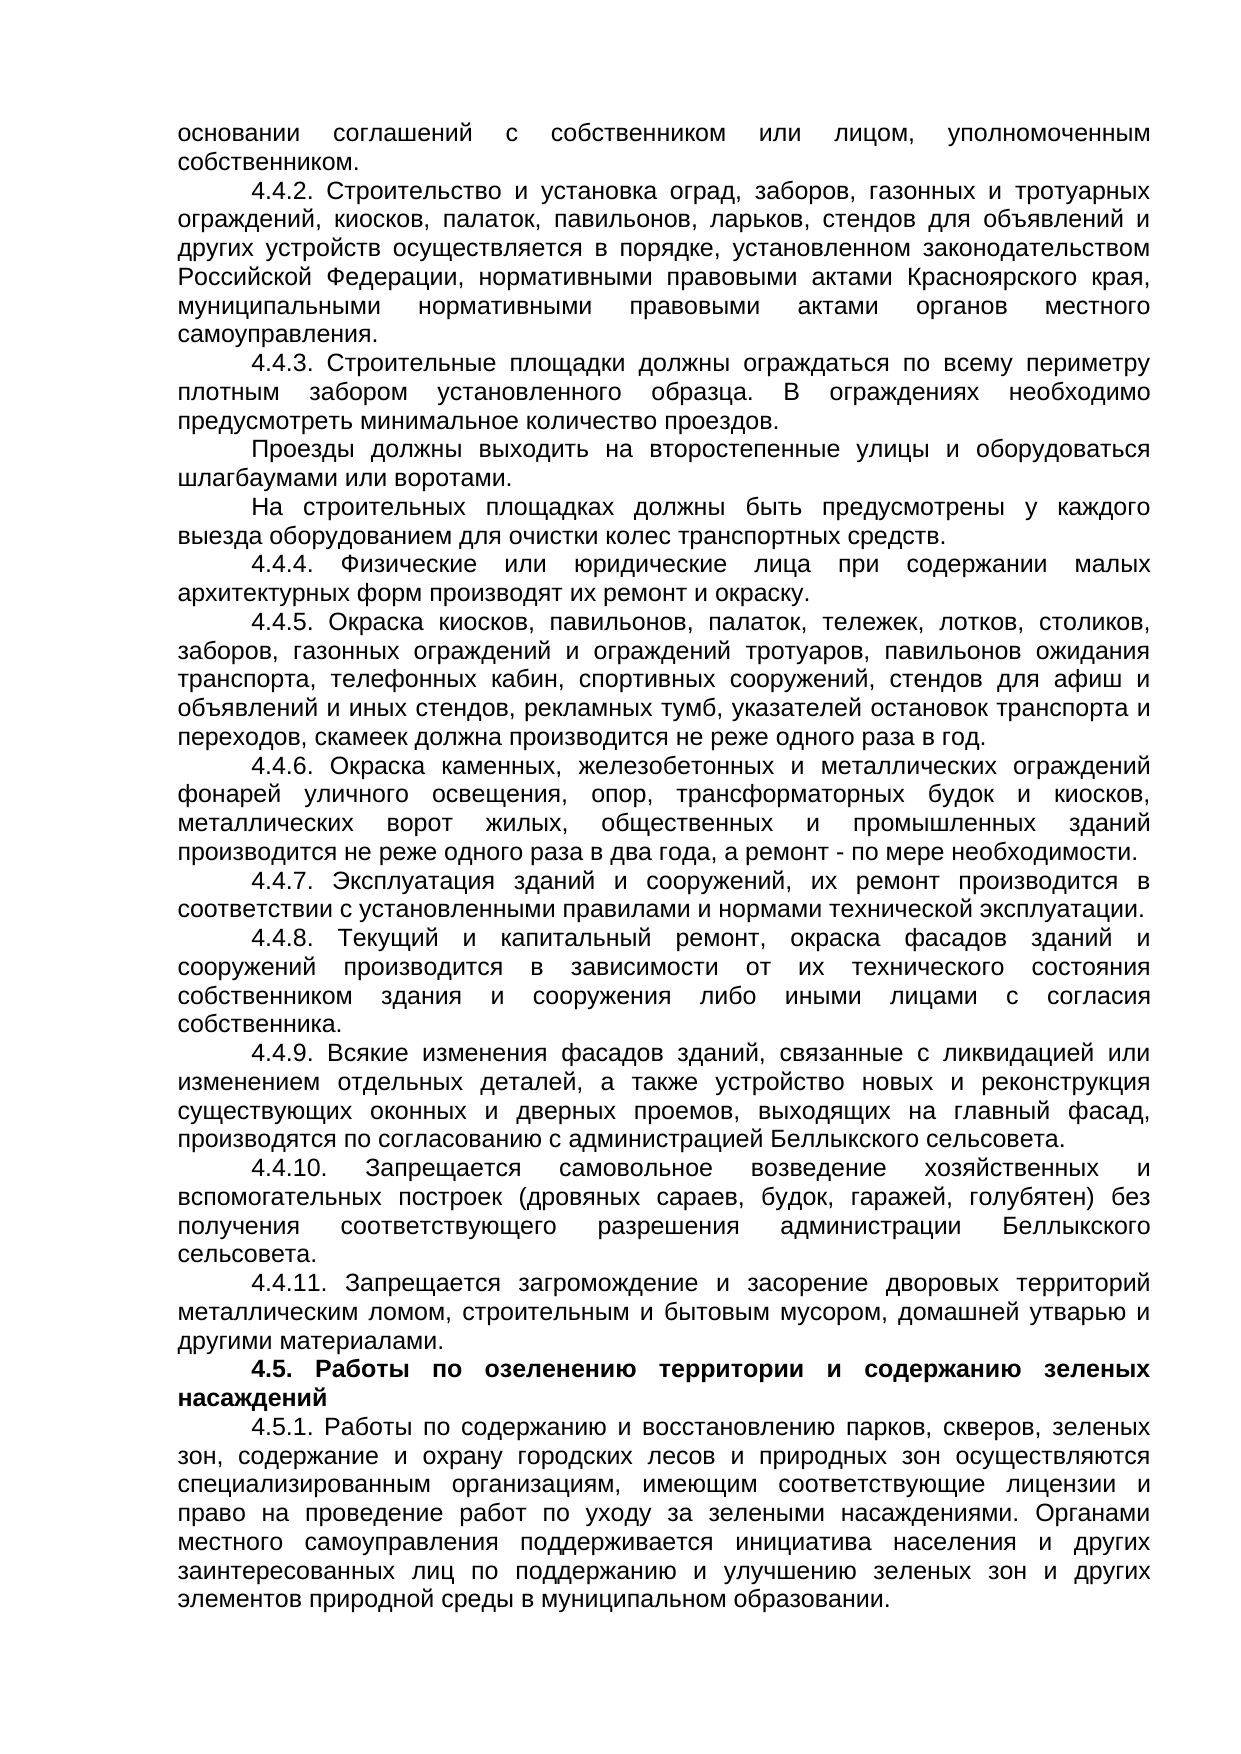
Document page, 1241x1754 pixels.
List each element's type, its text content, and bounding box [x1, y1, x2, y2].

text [177, 118, 1152, 176]
text 4.4.6. Окраска каменных, железобетонных и металлических ограждений фонарей уличного освещения, опор, трансформаторных будок и киосков, металлических ворот жилых, общественных и промышленных зданий производится не реже одного раза в два года, а ремонт - по мере необходимости. [177, 751, 1152, 866]
text На строительных площадках должны быть предусмотрены у каждого выезда оборудованием для очистки колес транспортных средств. [177, 492, 1152, 549]
text 4.4.5. Окраска киосков, павильонов, палаток, тележек, лотков, столиков, заборов, газонных ограждений и ограждений тротуаров, павильонов ожидания транспорта, телефонных кабин, спортивных сооружений, стендов для афиш и объявлений и иных стендов, рекламных тумб, указателей остановок транспорта и переходов, скамеек должна производится не реже одного раза в год. [177, 607, 1152, 751]
text 4.4.3. Строительные площадки должны ограждаться по всему периметру плотным забором установленного образца. В ограждениях необходимо предусмотреть минимальное количество проездов. [177, 348, 1152, 434]
text 4.4.9. Всякие изменения фасадов зданий, связанные с ликвидацией или изменением отдельных деталей, а также устройство новых и реконструкция существующих оконных и дверных проемов, выходящих на главный фасад, производятся по согласованию с администрацией Беллыкского сельсовета. [177, 1038, 1152, 1153]
text 4.4.10. Запрещается самовольное возведение хозяйственных и вспомогательных построек (дровяных сараев, будок, гаражей, голубятен) без получения соответствующего разрешения администрации Беллыкского сельсовета. [177, 1153, 1152, 1268]
text 4.4.4. Физические или юридические лица при содержании малых архитектурных форм производят их ремонт и окраску. [177, 549, 1152, 607]
text 4.5. Работы по озеленению территории и содержанию зеленых насаждений [177, 1354, 1152, 1412]
text 4.4.2. Строительство и установка оград, заборов, газонных и тротуарных ограждений, киосков, палаток, павильонов, ларьков, стендов для объявлений и других устройств осуществляется в порядке, установленном законодательством Российской Федерации, нормативными правовыми актами Красноярского края, муниципальными нормативными правовыми актами органов местного самоуправления. [177, 176, 1152, 348]
text 4.4.7. Эксплуатация зданий и сооружений, их ремонт производится в соответствии с установленными правилами и нормами технической эксплуатации. [177, 866, 1152, 923]
text 4.4.8. Текущий и капитальный ремонт, окраска фасадов зданий и сооружений производится в зависимости от их технического состояния собственником здания и сооружения либо иными лицами с согласия собственника. [177, 923, 1152, 1038]
text 4.5.1. Работы по содержанию и восстановлению парков, скверов, зеленых зон, содержание и охрану городских лесов и природных зон осуществляются специализированным организациям, имеющим соответствующие лицензии и право на проведение работ по уходу за зелеными насаждениями. Органами местного самоуправления поддерживается инициатива населения и других заинтересованных лиц по поддержанию и улучшению зеленых зон и других элементов природной среды в муниципальном образовании. [177, 1412, 1152, 1613]
text 4.4.11. Запрещается загромождение и засорение дворовых территорий металлическим ломом, строительным и бытовым мусором, домашней утварью и другими материалами. [177, 1268, 1152, 1354]
text Проезды должны выходить на второстепенные улицы и оборудоваться шлагбаумами или воротами. [177, 434, 1152, 492]
